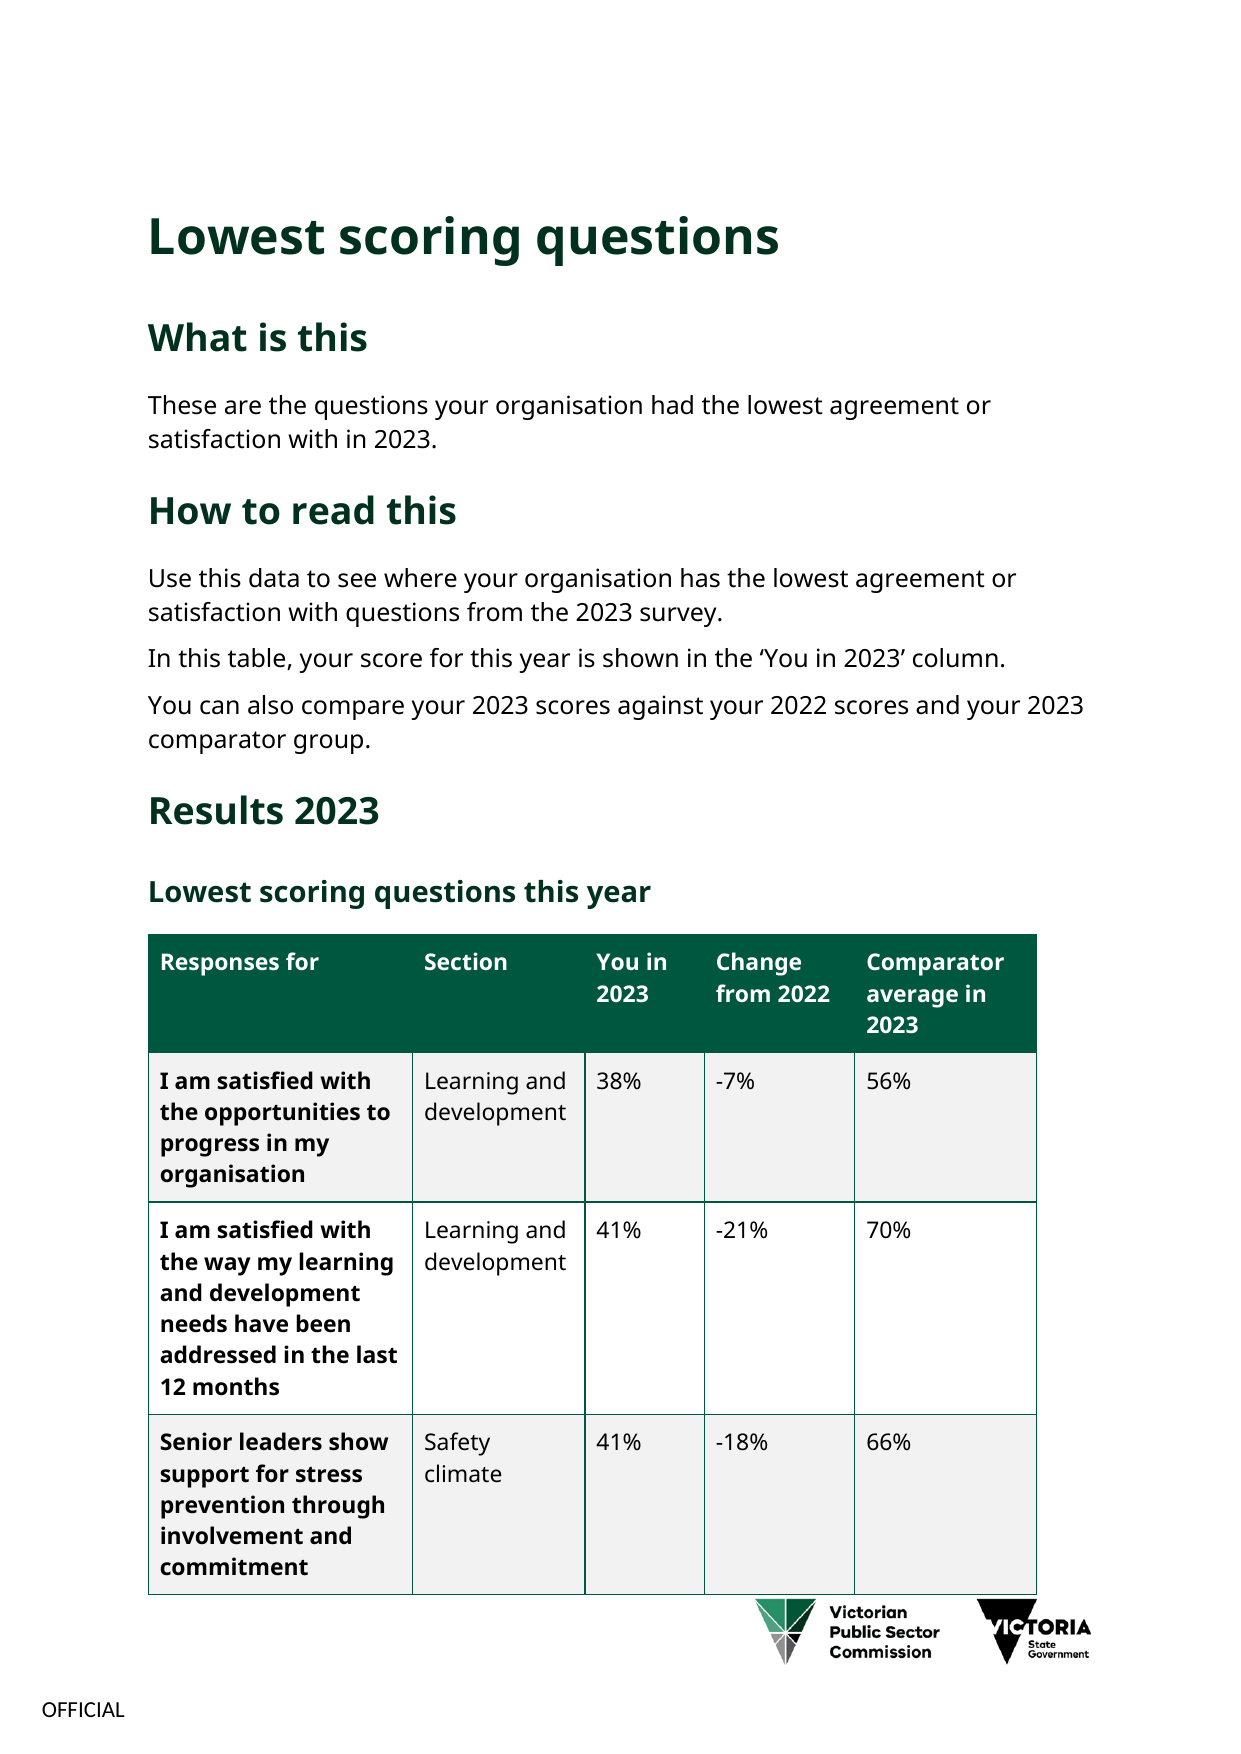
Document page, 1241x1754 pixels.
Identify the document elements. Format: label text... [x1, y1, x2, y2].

table_cell Senior leaders show support for stress prevention through involvement and commitment [149, 1415, 412, 1594]
subtitle How to read this [148, 484, 1092, 536]
table_cell Learning and development [413, 1053, 584, 1201]
table_header Section [413, 935, 584, 1052]
table_cell -18% [705, 1415, 854, 1594]
picture [754, 1598, 1093, 1666]
text These are the questions your organisation had the lowest agreement or satisfaction with in 2023. [148, 387, 1092, 455]
subtitle Lowest scoring questions this year [148, 871, 1092, 911]
subtitle Results 2023 [148, 785, 1092, 836]
table_cell 41% [586, 1415, 704, 1594]
table_header Comparator average in 2023 [855, 935, 1036, 1052]
text In this table, your score for this year is shown in the ‘You in 2023’ column. [148, 641, 1092, 675]
table_cell Safety climate [413, 1415, 584, 1594]
table_header Change from 2022 [705, 935, 854, 1052]
table_cell -21% [705, 1203, 854, 1413]
table_header Responses for [149, 935, 412, 1052]
text Use this data to see where your organisation has the lowest agreement or satisfaction with questions from the 2023 survey. [148, 560, 1092, 628]
text You can also compare your 2023 scores against your 2022 scores and your 2023 comparator group. [148, 687, 1092, 756]
table_cell -7% [705, 1053, 854, 1201]
table_cell I am satisfied with the way my learning and development needs have been addressed in the last 12 months [149, 1203, 412, 1413]
table_cell Learning and development [413, 1203, 584, 1413]
table_cell 56% [855, 1053, 1036, 1201]
table_cell I am satisfied with the opportunities to progress in my organisation [149, 1053, 412, 1201]
table_cell 41% [586, 1203, 704, 1413]
table_cell 38% [586, 1053, 704, 1201]
table_header You in 2023 [586, 935, 704, 1052]
subtitle What is this [148, 311, 1092, 362]
table_cell 66% [855, 1415, 1036, 1594]
subtitle Lowest scoring questions [148, 201, 1092, 269]
table_cell 70% [855, 1203, 1036, 1413]
